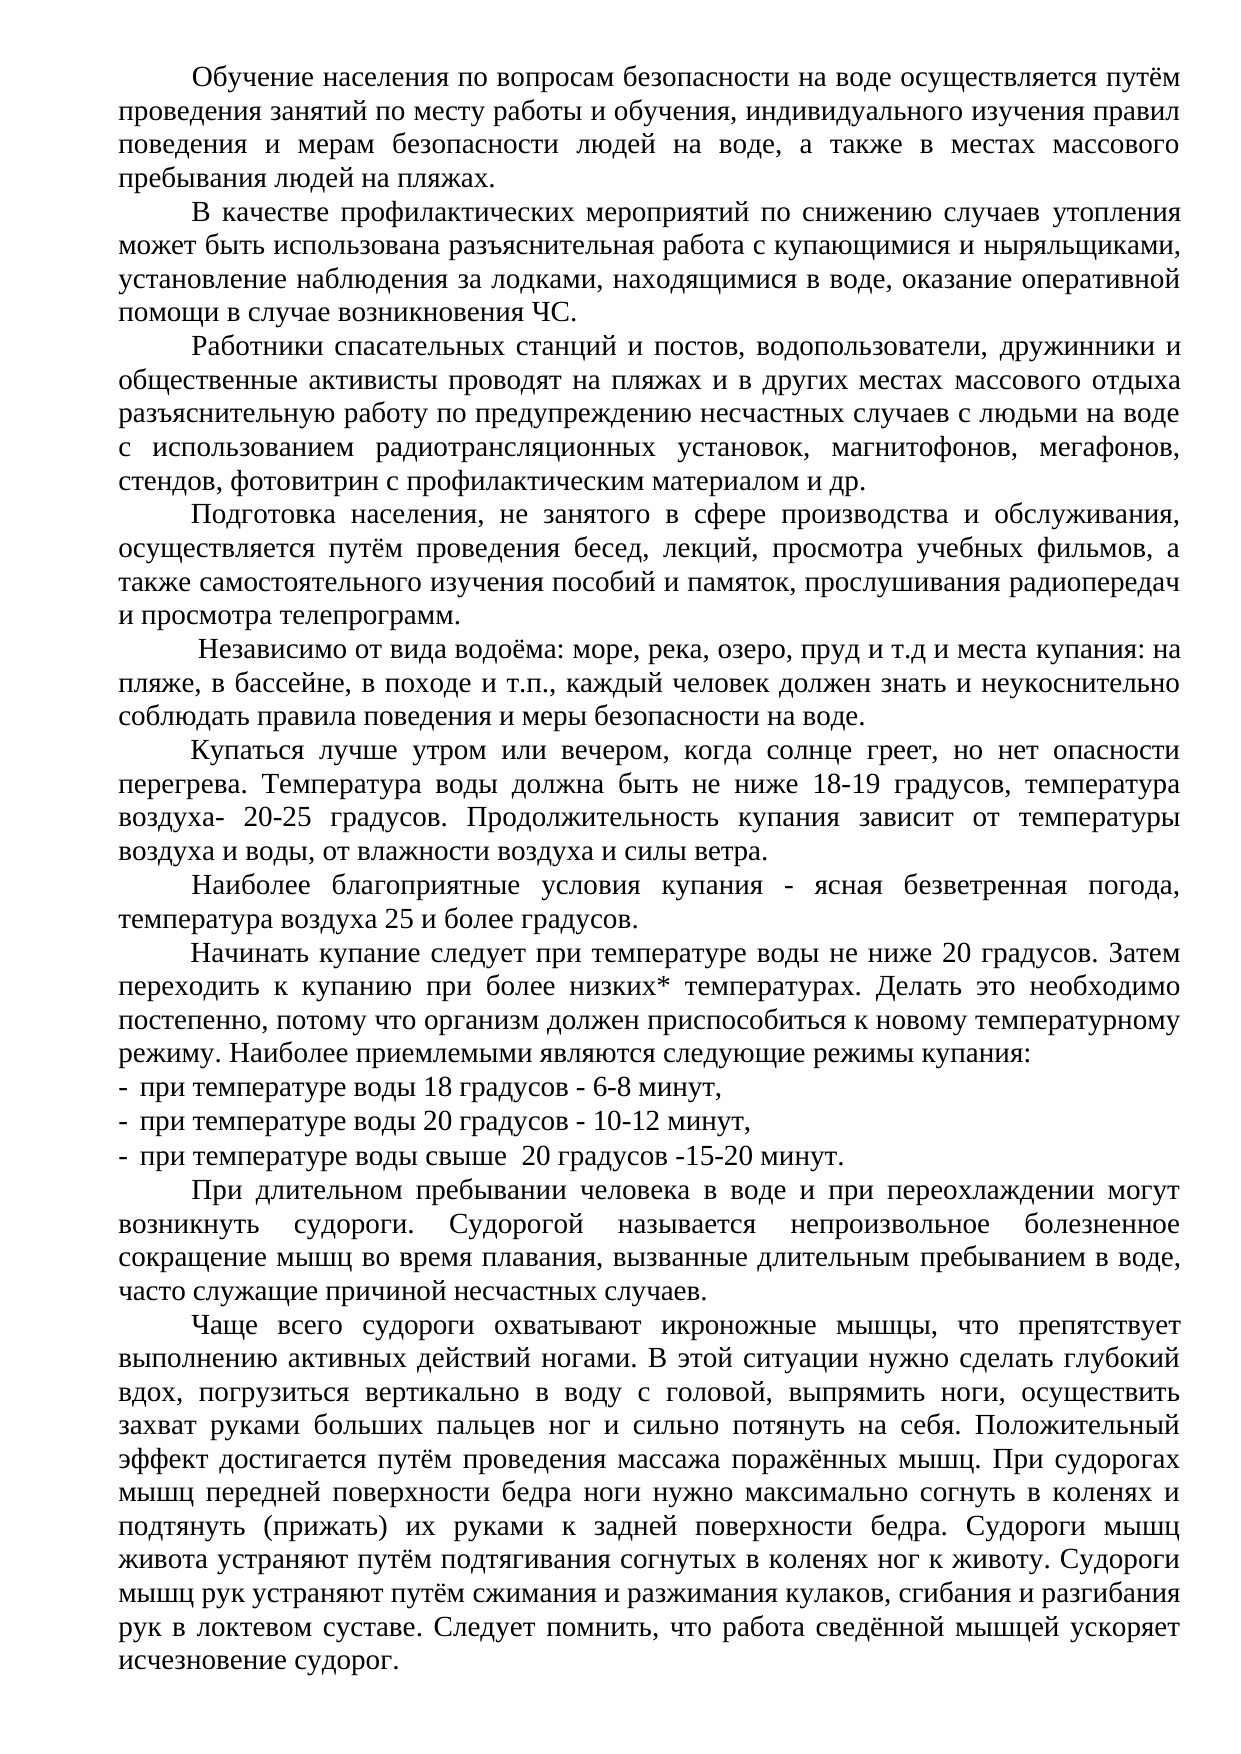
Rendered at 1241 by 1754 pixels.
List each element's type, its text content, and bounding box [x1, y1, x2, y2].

text Независимо от вида водоёма: море, река, озеро, пруд и т.д и места купания: на пляже, в бассейне, в походе и т.п., каждый человек должен знать и неукоснительно соблюдать правила поведения и меры безопасности на воде. [118, 631, 1181, 732]
text Наиболее благоприятные условия купания - ясная безветренная погода, температура воздуха 25 и более градусов. [118, 867, 1181, 934]
text Подготовка населения, не занятого в сфере производства и обслуживания, осуществляется путём проведения бесед, лекций, просмотра учебных фильмов, а также самостоятельного изучения пособий и памяток, прослушивания радиопередач и просмотра телепрограмм. [118, 497, 1181, 631]
list при температуре воды свыше 20 градусов -15-20 минут. [118, 1138, 1181, 1171]
text Чаще всего судороги охватывают икроножные мышцы, что препятствует выполнению активных действий ногами. В этой ситуации нужно сделать глубокий вдох, погрузиться вертикально в воду с головой, выпрямить ноги, осуществить захват руками больших пальцев ног и сильно потянуть на себя. Положительный эффект достигается путём проведения массажа поражённых мышц. При судорогах мышц передней поверхности бедра ноги нужно максимально согнуть в коленях и подтянуть (прижать) их руками к задней поверхности бедра. Судороги мышц живота устраняют путём подтягивания согнутых в коленях ног к животу. Судороги мышц рук устраняют путём сжимания и разжимания кулаков, сгибания и разгибания рук в локтевом суставе. Следует помнить, что работа сведённой мышцей ускоряет исчезновение судорог. [118, 1307, 1181, 1676]
text Работники спасательных станций и постов, водопользователи, дружинники и общественные активисты проводят на пляжах и в других местах массового отдыха разъяснительную работу по предупреждению несчастных случаев с людьми на воде с использованием радиотрансляционных установок, магнитофонов, мегафонов, стендов, фотовитрин с профилактическим материалом и др. [118, 328, 1181, 496]
text Купаться лучше утром или вечером, когда солнце греет, но нет опасности перегрева. Температура воды должна быть не ниже 18-19 градусов, температура воздуха- 20-25 градусов. Продолжительность купания зависит от температуры воздуха и воды, от влажности воздуха и силы ветра. [118, 732, 1181, 867]
text При длительном пребывании человека в воде и при переохлаждении могут возникнуть судороги. Судорогой называется непроизвольное болезненное сокращение мышц во время плавания, вызванные длительным пребыванием в воде, часто служащие причиной несчастных случаев. [118, 1172, 1181, 1306]
list при температуре воды 20 градусов - 10-12 минут, [118, 1103, 1181, 1137]
text Обучение населения по вопросам безопасности на воде осуществляется путём проведения занятий по месту работы и обучения, индивидуального изучения правил поведения и мерам безопасности людей на воде, а также в местах массового пребывания людей на пляжах. [118, 59, 1181, 193]
text В качестве профилактических мероприятий по снижению случаев утопления может быть использована разъяснительная работа с купающимися и ныряльщиками, установление наблюдения за лодками, находящимися в воде, оказание оперативной помощи в случае возникновения ЧС. [118, 194, 1181, 328]
text Начинать купание следует при температуре воды не ниже 20 градусов. Затем переходить к купанию при более низких* температурах. Делать это необходимо постепенно, потому что организм должен приспособиться к новому температурному режиму. Наиболее приемлемыми являются следующие режимы купания: [118, 935, 1181, 1069]
list при температуре воды 18 градусов - 6-8 минут, [118, 1069, 1181, 1103]
